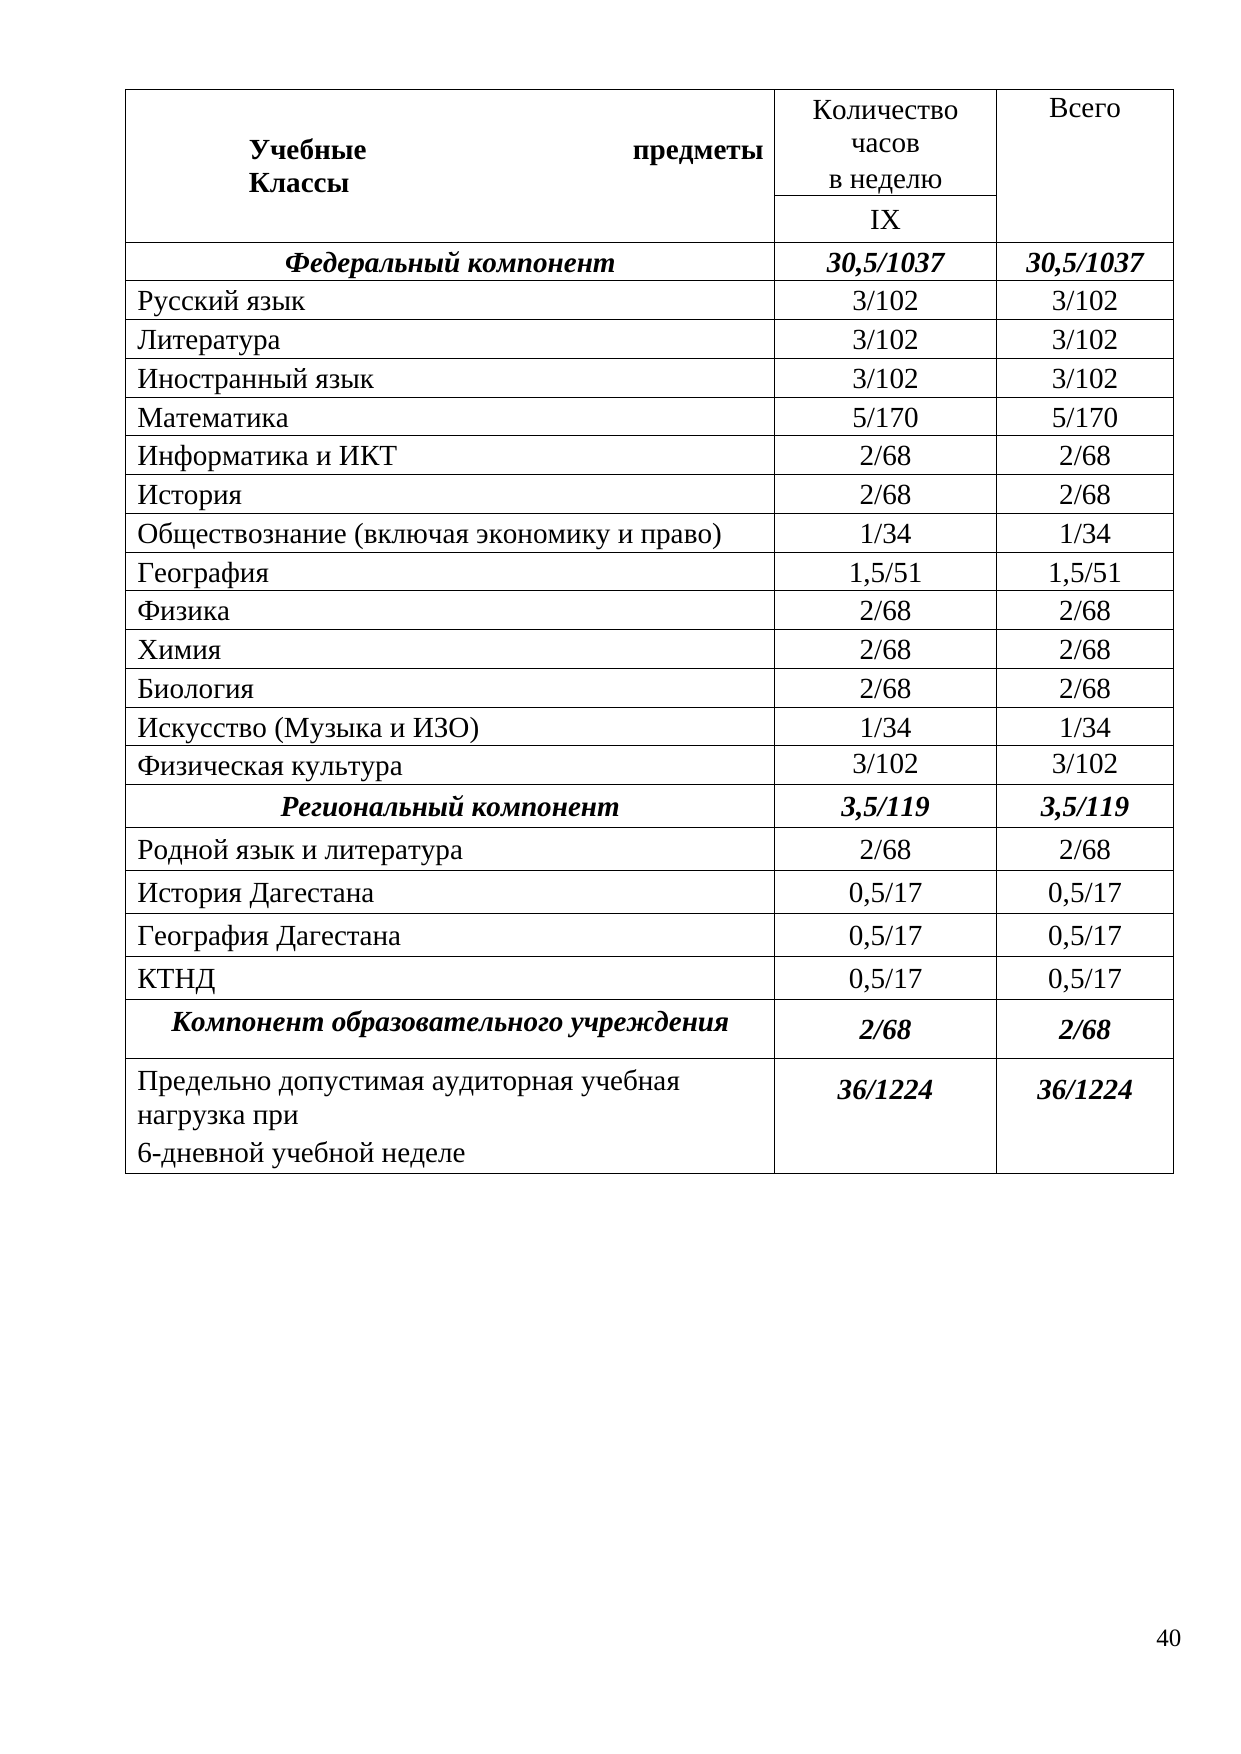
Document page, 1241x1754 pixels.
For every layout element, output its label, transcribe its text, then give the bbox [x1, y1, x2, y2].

table_cell 0,5/17 [997, 957, 1173, 999]
table_header Всего [997, 90, 1173, 242]
table_cell 2/68 [997, 436, 1173, 474]
table_cell Предельно допустимая аудиторная учебная нагрузка при 6-дневной учебной неделе [126, 1059, 774, 1172]
table_cell Компонент образовательного учреждения [126, 1000, 774, 1058]
table_cell 3/102 [997, 281, 1173, 319]
table_cell История Дагестана [126, 871, 774, 913]
table_cell 5/170 [775, 398, 996, 435]
table_cell Иностранный язык [126, 359, 774, 397]
table_cell 2/68 [775, 436, 996, 474]
table_cell Региональный компонент [126, 785, 774, 827]
table_cell Родной язык и литература [126, 828, 774, 870]
table_cell 1/34 [775, 514, 996, 552]
table_cell 36/1224 [997, 1059, 1173, 1172]
table_cell 3/102 [997, 320, 1173, 358]
table_cell 2/68 [997, 475, 1173, 513]
table_cell 0,5/17 [775, 871, 996, 913]
table_cell 30,5/1037 [997, 243, 1173, 280]
table_cell 2/68 [997, 630, 1173, 668]
table_header Количество часов в неделю [775, 90, 996, 194]
table_cell География Дагестана [126, 914, 774, 956]
table_cell КТНД [126, 957, 774, 999]
table_cell Физика [126, 591, 774, 629]
table_cell 0,5/17 [997, 871, 1173, 913]
table_cell 3/102 [775, 746, 996, 784]
table_cell 0,5/17 [997, 914, 1173, 956]
table_cell История [126, 475, 774, 513]
table_cell IX [775, 196, 996, 242]
table_cell 1/34 [775, 708, 996, 745]
table_cell 3/102 [775, 359, 996, 397]
table_cell 2/68 [775, 828, 996, 870]
table_cell 5/170 [997, 398, 1173, 435]
table_cell 2/68 [775, 1000, 996, 1058]
table_cell 3/102 [775, 320, 996, 358]
table_cell 2/68 [775, 630, 996, 668]
table_cell География [126, 553, 774, 590]
table_cell 3,5/119 [775, 785, 996, 827]
table_cell 2/68 [997, 1000, 1173, 1058]
table_cell Литература [126, 320, 774, 358]
table_cell Искусство (Музыка и ИЗО) [126, 708, 774, 745]
table_header Учебные предметы Классы [126, 90, 774, 242]
table_cell 1,5/51 [997, 553, 1173, 590]
table_cell 2/68 [997, 828, 1173, 870]
table_cell Информатика и ИКТ [126, 436, 774, 474]
table_cell 3/102 [997, 746, 1173, 784]
table_cell 3/102 [775, 281, 996, 319]
table_cell 3/102 [997, 359, 1173, 397]
table_cell 2/68 [775, 591, 996, 629]
table_cell 0,5/17 [775, 957, 996, 999]
table_cell 30,5/1037 [775, 243, 996, 280]
table_cell Физическая культура [126, 746, 774, 784]
table_cell 3,5/119 [997, 785, 1173, 827]
table_cell Обществознание (включая экономику и право) [126, 514, 774, 552]
table_cell 2/68 [997, 591, 1173, 629]
table_cell Биология [126, 669, 774, 707]
table_cell 36/1224 [775, 1059, 996, 1172]
table_cell 2/68 [775, 475, 996, 513]
table_cell 1/34 [997, 708, 1173, 745]
table_cell 1/34 [997, 514, 1173, 552]
table_cell Математика [126, 398, 774, 435]
table_cell 1,5/51 [775, 553, 996, 590]
table_cell Федеральный компонент [126, 243, 774, 280]
table_cell 0,5/17 [775, 914, 996, 956]
table_cell 2/68 [775, 669, 996, 707]
table_cell 2/68 [997, 669, 1173, 707]
table_cell Русский язык [126, 281, 774, 319]
table_cell Химия [126, 630, 774, 668]
